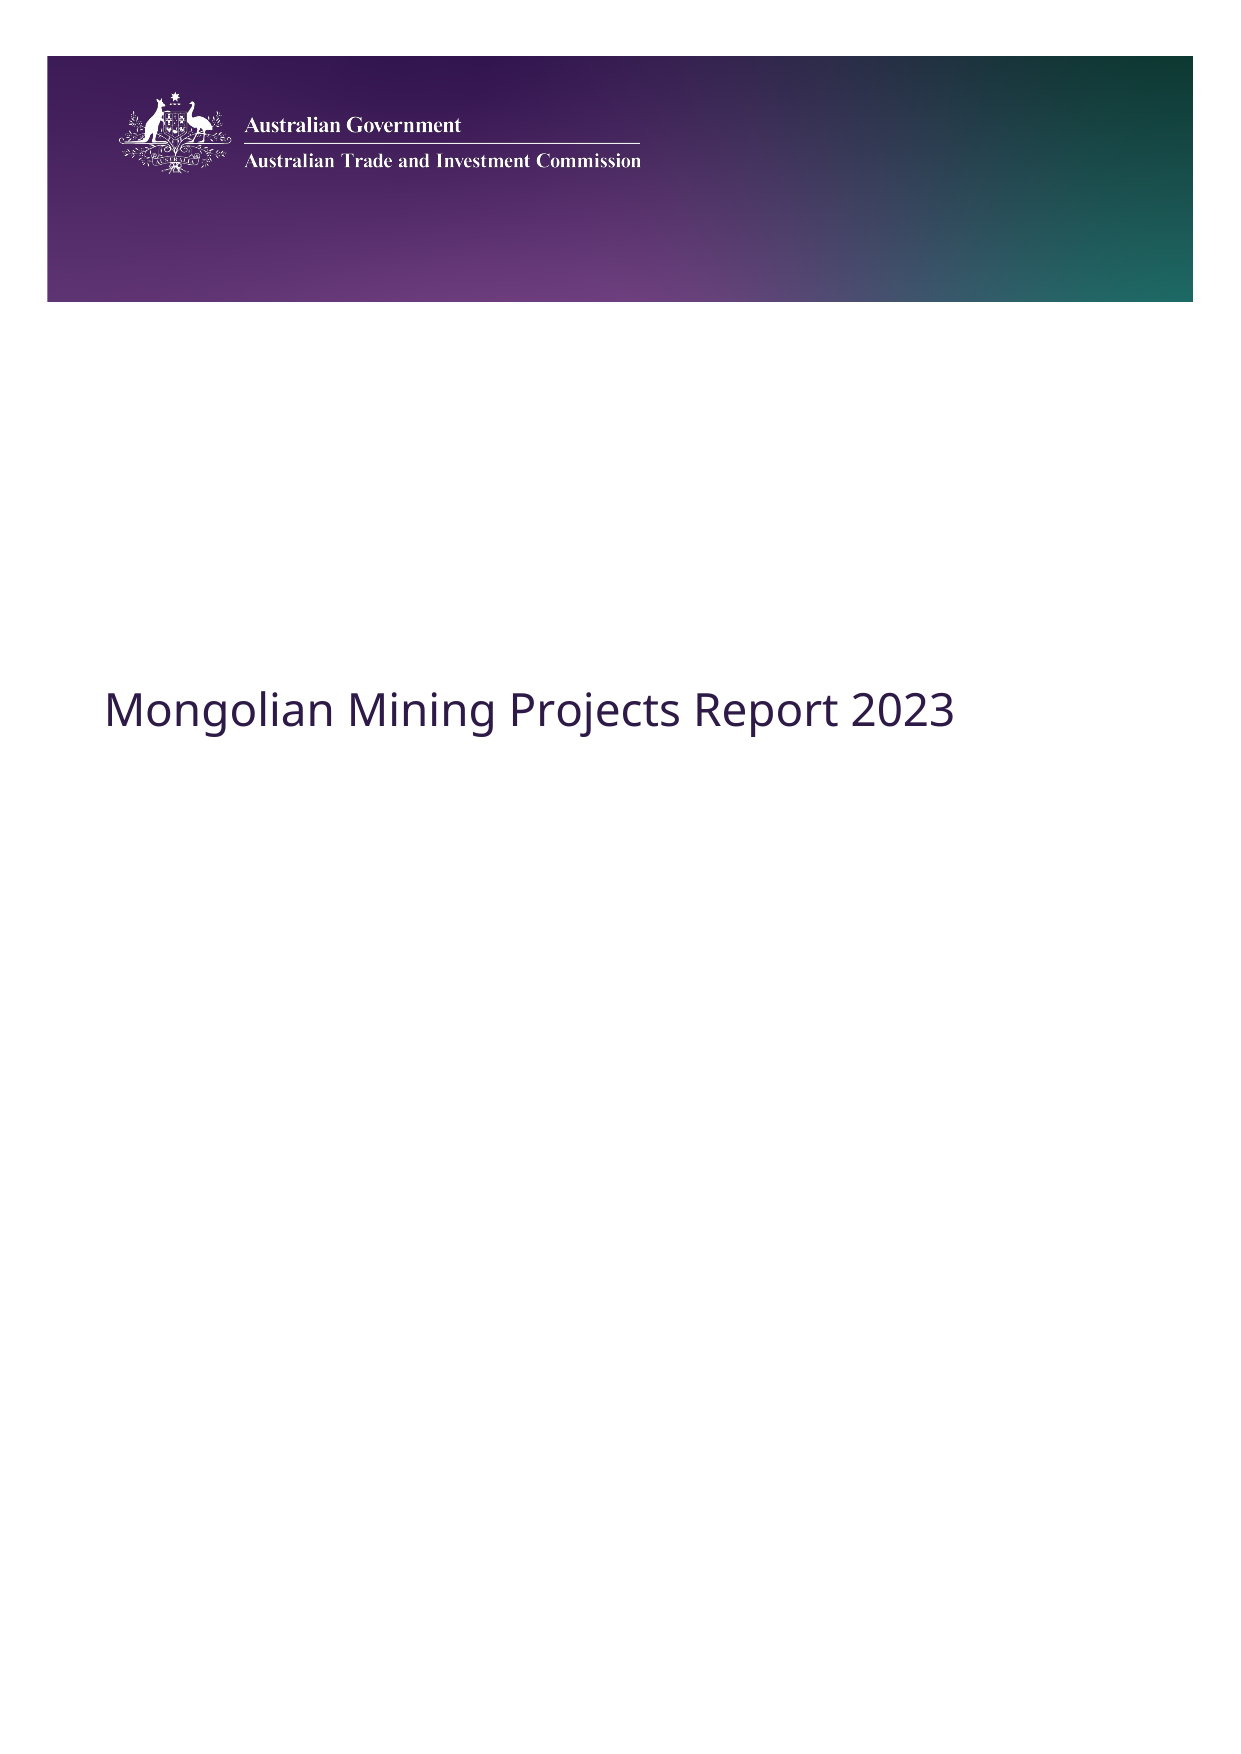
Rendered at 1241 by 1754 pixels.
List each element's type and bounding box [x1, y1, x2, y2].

picture [47, 56, 1193, 302]
